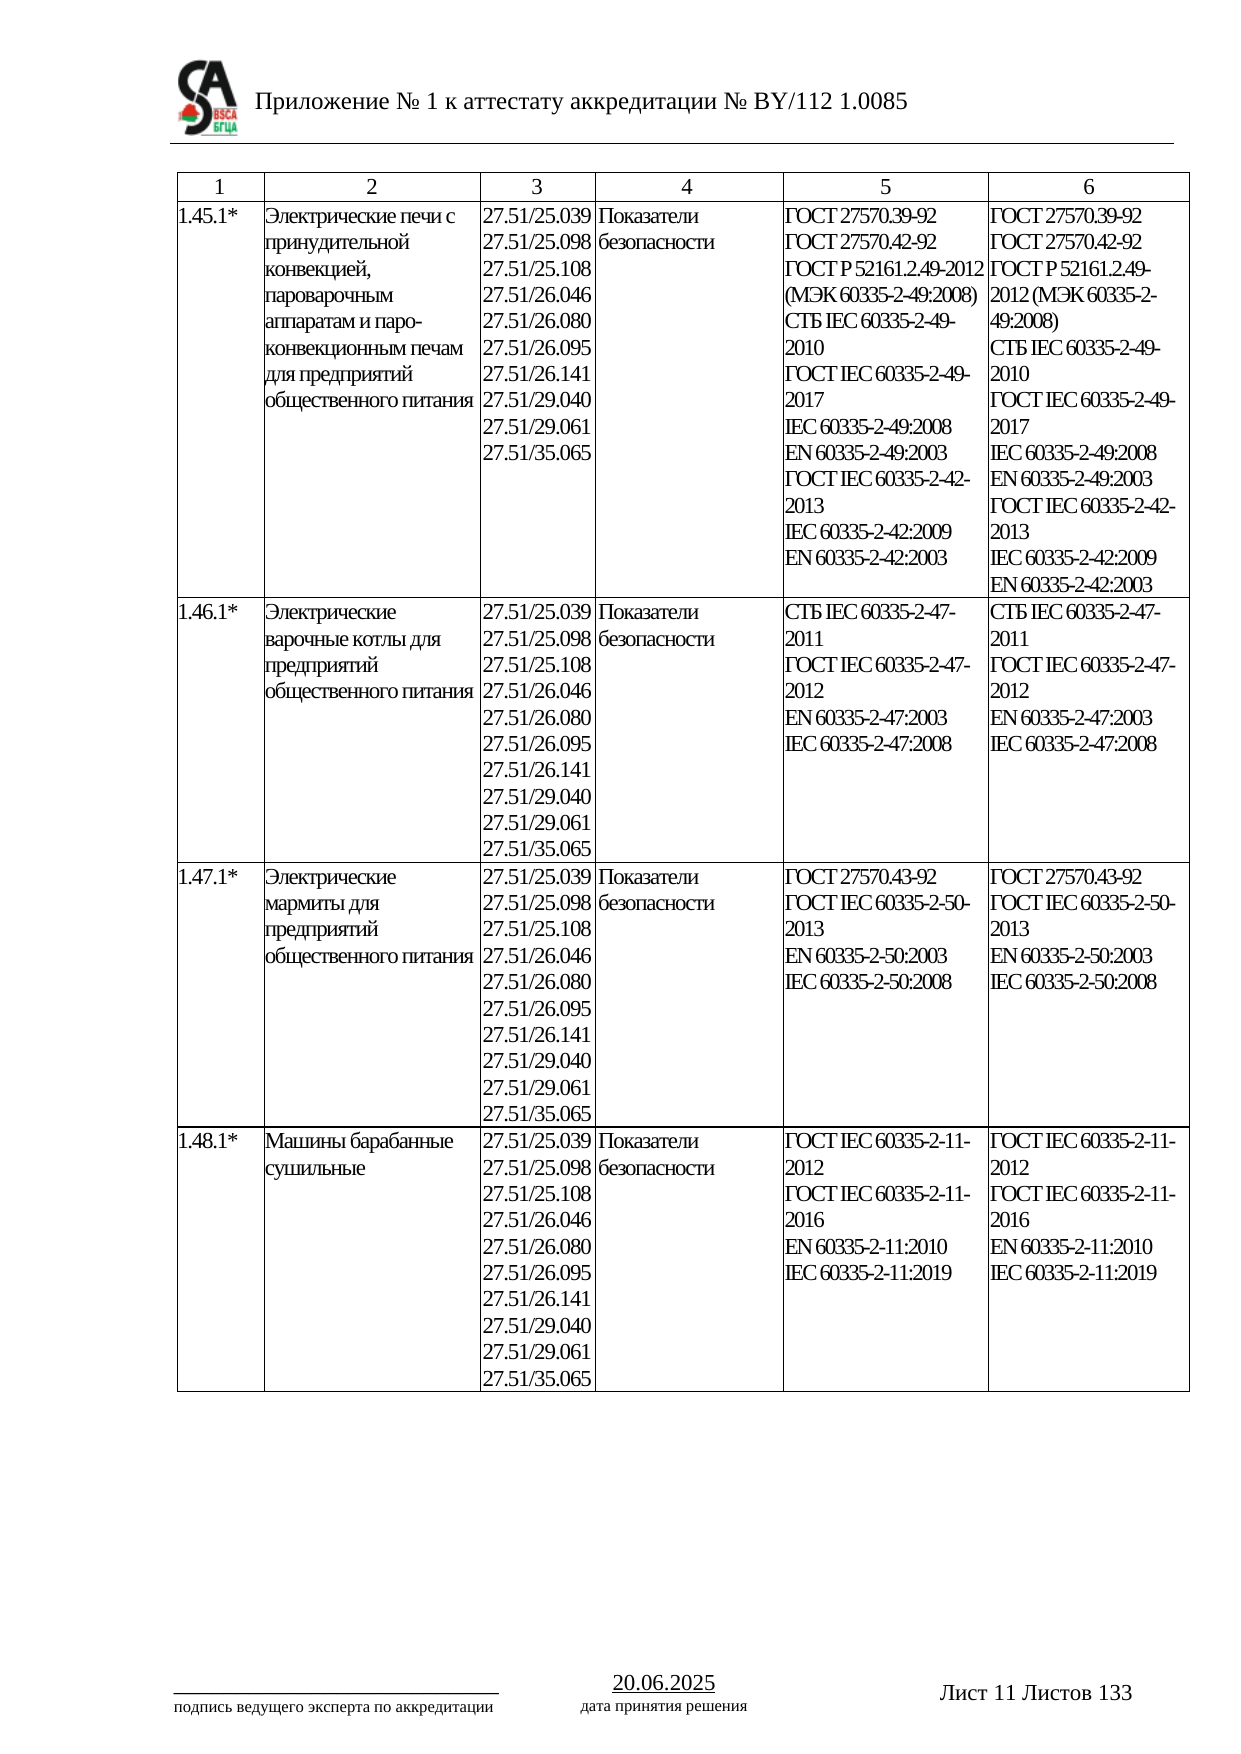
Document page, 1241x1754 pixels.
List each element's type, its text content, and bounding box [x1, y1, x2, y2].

table_cell 1.45.1* [178, 202, 264, 597]
table_cell 1.46.1* [178, 598, 264, 862]
table_cell 1.48.1* [178, 1128, 264, 1391]
table_cell Показатели безопасности [596, 1128, 783, 1391]
table_cell Электрические мармиты для предприятий общественного питания [265, 863, 480, 1126]
table_cell СТБ IEC 60335-2-47-2011 ГОСТ IEC 60335-2-47-2012 ЕN 60335-2-47:2003 IEC 60335-2-47:2008 [784, 598, 988, 862]
table_cell Показатели безопасности [596, 202, 783, 597]
table_cell Показатели безопасности [596, 598, 783, 862]
table_cell 27.51/25.039 27.51/25.098 27.51/25.108 27.51/26.046 27.51/26.080 27.51/26.095 27.51/26.141 27.51/29.040 27.51/29.061 27.51/35.065 [481, 863, 595, 1126]
table_cell ГОСТ IEC 60335-2-11-2012 ГОСТ IEC 60335-2-11-2016 ЕN 60335-2-11:2010 IEC 60335-2-11:2019 [784, 1128, 988, 1391]
table_cell ГОСТ 27570.43-92 ГОСТ IEC 60335-2-50-2013 ЕN 60335-2-50:2003 IEC 60335-2-50:2008 [989, 863, 1189, 1126]
table_cell ГОСТ 27570.43-92 ГОСТ IEC 60335-2-50-2013 ЕN 60335-2-50:2003 IEC 60335-2-50:2008 [784, 863, 988, 1126]
table_cell 1.47.1* [178, 863, 264, 1126]
table_header 5 [784, 173, 988, 201]
table_header 1 [178, 173, 264, 201]
table_header 3 [481, 173, 595, 201]
table_cell Машины барабанные сушильные [265, 1128, 480, 1391]
picture [177, 59, 239, 136]
table_cell Электрические варочные котлы для предприятий общественного питания [265, 598, 480, 862]
table_header 6 [989, 173, 1189, 201]
table_cell ГОСТ 27570.39-92 ГОСТ 27570.42-92 ГОСТ Р 52161.2.49-2012 (МЭК 60335-2-49:2008) СТБ IEC 60335-2-49-2010 ГОСТ IEC 60335-2-49-2017 IEC 60335-2-49:2008 ЕN 60335-2-49:2003 ГОСТ IEC 60335-2-42-2013 IEC 60335-2-42:2009 ЕN 60335-2-42:2003 [989, 202, 1189, 597]
table_cell ГОСТ 27570.39-92 ГОСТ 27570.42-92 ГОСТ Р 52161.2.49-2012 (МЭК 60335-2-49:2008) СТБ IEC 60335-2-49-2010 ГОСТ IEC 60335-2-49-2017 IEC 60335-2-49:2008 ЕN 60335-2-49:2003 ГОСТ IEC 60335-2-42-2013 IEC 60335-2-42:2009 ЕN 60335-2-42:2003 [784, 202, 988, 597]
table_cell Показатели безопасности [596, 863, 783, 1126]
table_cell 27.51/25.039 27.51/25.098 27.51/25.108 27.51/26.046 27.51/26.080 27.51/26.095 27.51/26.141 27.51/29.040 27.51/29.061 27.51/35.065 [481, 598, 595, 862]
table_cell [481, 1128, 595, 1391]
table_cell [481, 202, 595, 597]
table_cell СТБ IEC 60335-2-47-2011 ГОСТ IEC 60335-2-47-2012 ЕN 60335-2-47:2003 IEC 60335-2-47:2008 [989, 598, 1189, 862]
table_cell ГОСТ IEC 60335-2-11-2012 ГОСТ IEC 60335-2-11-2016 ЕN 60335-2-11:2010 IEC 60335-2-11:2019 [989, 1128, 1189, 1391]
table_cell Электрические печи с принудительной конвекцией, пароварочным аппаратам и паро-конвекционным печам для предприятий общественного питания [265, 202, 480, 597]
table_header 4 [596, 173, 783, 201]
table_header 2 [265, 173, 480, 201]
